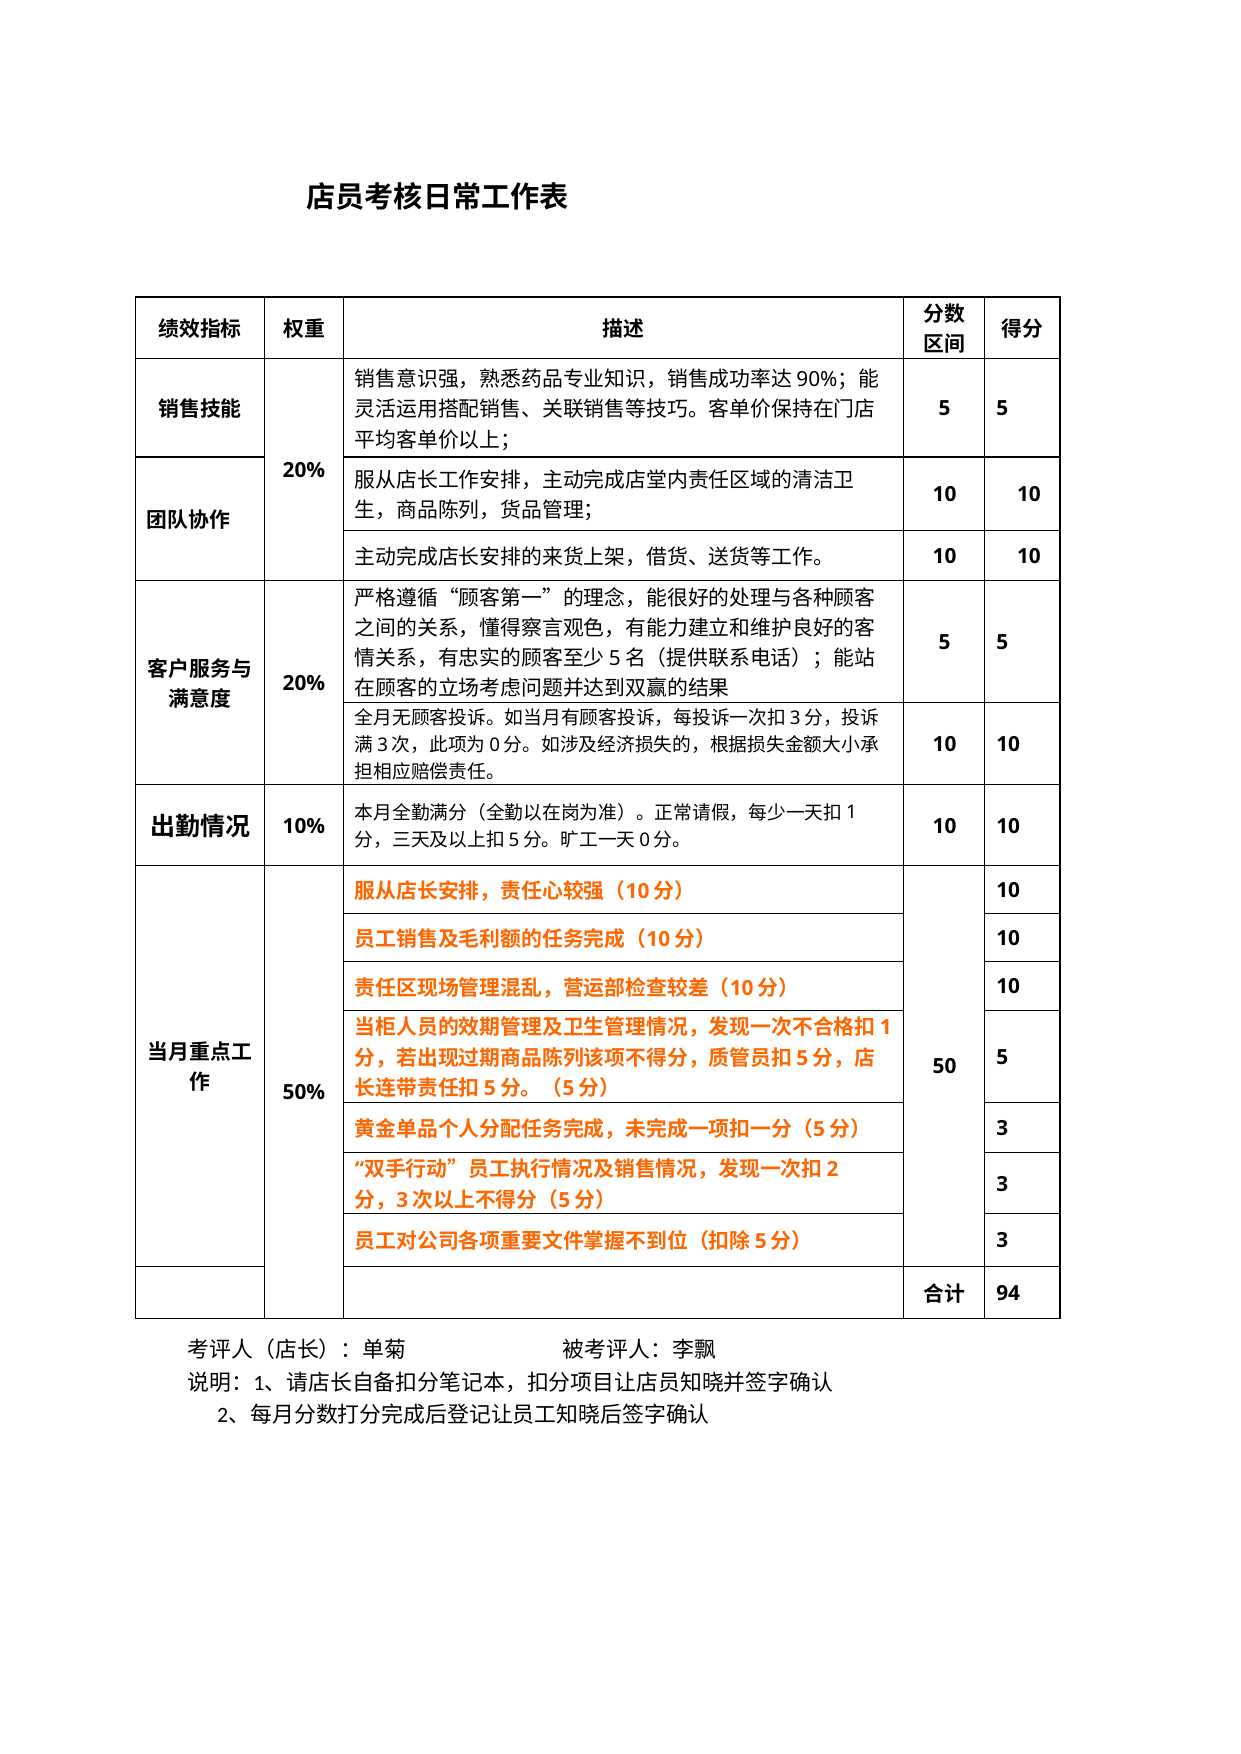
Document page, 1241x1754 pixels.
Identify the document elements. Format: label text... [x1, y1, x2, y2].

table_cell 本月全勤满分（全勤以在岗为准）。正常请假，每少一天扣1分，三天及以上扣5分。旷工一天0分。 [344, 785, 903, 864]
table_cell 10 [904, 703, 984, 784]
text 考评人（店长）：单菊 被考评人：李飘 [187, 1319, 1053, 1364]
text 2、每月分数打分完成后登记让员工知晓后签字确认 [187, 1397, 1053, 1429]
table_cell 94 [985, 1267, 1059, 1318]
table_cell 严格遵循“顾客第一”的理念，能很好的处理与各种顾客之间的关系，懂得察言观色，有能力建立和维护良好的客情关系，有忠实的顾客至少5名（提供联系电话）；能站在顾客的立场考虑问题并达到双赢的结果 [344, 581, 903, 702]
table_cell 团队协作 [136, 458, 264, 580]
table_cell 3 [985, 1153, 1059, 1213]
table_cell [136, 1267, 264, 1318]
table_header 得分 [985, 298, 1059, 358]
table_cell 5 [985, 359, 1059, 456]
table_cell 销售意识强，熟悉药品专业知识，销售成功率达90%；能灵活运用搭配销售、关联销售等技巧。客单价保持在门店平均客单价以上； [344, 359, 903, 456]
table_cell 黄金单品个人分配任务完成，未完成一项扣一分（5分） [344, 1103, 903, 1152]
table_cell 50 [904, 866, 984, 1266]
table_cell “双手行动”员工执行情况及销售情况，发现一次扣2分，3次以上不得分（5分） [344, 1153, 903, 1213]
table_cell 合计 [904, 1267, 984, 1318]
table_cell 3 [985, 1103, 1059, 1152]
table_cell 客户服务与满意度 [136, 581, 264, 784]
table_cell 5 [985, 581, 1059, 702]
table_header 权重 [265, 298, 343, 358]
table_cell 员工对公司各项重要文件掌握不到位（扣除5分） [344, 1214, 903, 1266]
table_cell 当月重点工作 [136, 866, 264, 1266]
table_cell 10 [904, 531, 984, 580]
table_header 绩效指标 [136, 298, 264, 358]
table_header 分数 区间 [904, 298, 984, 358]
table_cell [344, 1267, 903, 1318]
table_cell 10 [985, 531, 1059, 580]
table_cell 销售技能 [136, 359, 264, 456]
table_cell 10 [985, 703, 1059, 784]
text 店员考核日常工作表 [187, 162, 1053, 227]
table_cell 10 [904, 458, 984, 530]
table_cell 3 [985, 1214, 1059, 1266]
table_cell 员工销售及毛利额的任务完成（10分） [344, 914, 903, 961]
table_cell 出勤情况 [136, 785, 264, 864]
table_cell 5 [904, 359, 984, 456]
table_cell 10 [985, 914, 1059, 961]
table_cell 全月无顾客投诉。如当月有顾客投诉，每投诉一次扣3分，投诉满3次，此项为0分。如涉及经济损失的，根据损失金额大小承担相应赔偿责任。 [344, 703, 903, 784]
table_cell 责任区现场管理混乱，营运部检查较差（10分） [344, 962, 903, 1009]
table_cell 主动完成店长安排的来货上架，借货、送货等工作。 [344, 531, 903, 580]
table_cell 服从店长工作安排，主动完成店堂内责任区域的清洁卫生，商品陈列，货品管理； [344, 458, 903, 530]
table_header 描述 [344, 298, 903, 358]
table_cell 当柜人员的效期管理及卫生管理情况，发现一次不合格扣1分，若出现过期商品陈列该项不得分，质管员扣5分，店长连带责任扣5分。（5分） [344, 1011, 903, 1102]
table_cell 10 [985, 962, 1059, 1009]
table_cell 20% [265, 581, 343, 784]
text 说明：1、请店长自备扣分笔记本，扣分项目让店员知晓并签字确认 [187, 1364, 1053, 1397]
table_cell 10 [985, 785, 1059, 864]
table_cell 10 [985, 458, 1059, 530]
table_cell 20% [265, 359, 343, 580]
table_cell 50% [265, 866, 343, 1318]
table_cell 10 [904, 785, 984, 864]
table_cell 服从店长安排，责任心较强（10分） [344, 866, 903, 912]
table_cell 10% [265, 785, 343, 864]
table_cell 10 [985, 866, 1059, 912]
table_cell 5 [985, 1011, 1059, 1102]
table_cell 5 [904, 581, 984, 702]
